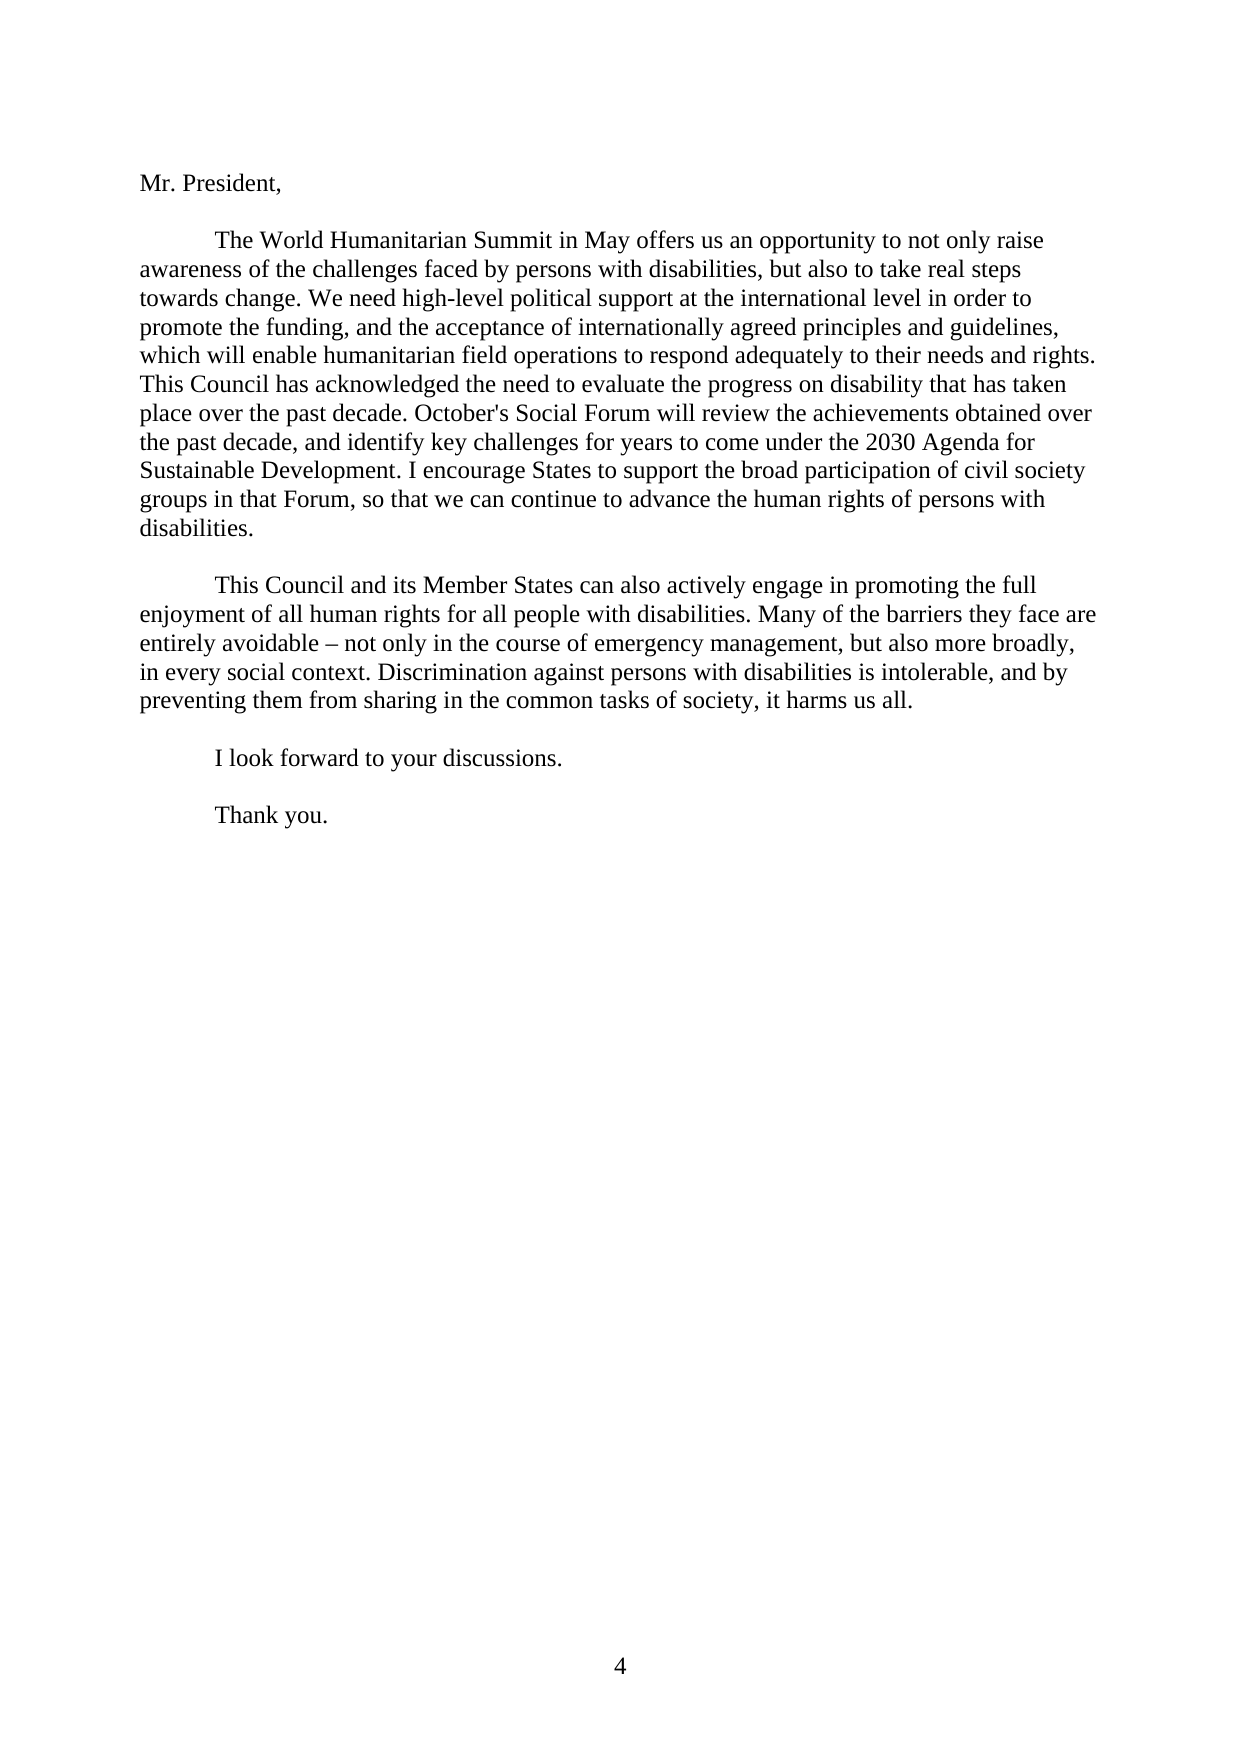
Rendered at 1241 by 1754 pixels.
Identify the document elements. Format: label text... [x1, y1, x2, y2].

text Thank you. [139, 801, 1101, 829]
text The World Humanitarian Summit in May offers us an opportunity to not only raise awareness of the challenges faced by persons with disabilities, but also to take real steps towards change. We need high-level political support at the international level in order to promote the funding, and the acceptance of internationally agreed principles and guidelines, which will enable humanitarian field operations to respond adequately to their needs and rights. [139, 226, 1101, 369]
text This Council and its Member States can also actively engage in promoting the full enjoyment of all human rights for all people with disabilities. Many of the barriers they face are entirely avoidable – not only in the course of emergency management, but also more broadly, in every social context. Discrimination against persons with disabilities is intolerable, and by preventing them from sharing in the common tasks of society, it harms us all. [139, 571, 1101, 714]
text Mr. President, [139, 168, 1101, 197]
text This Council has acknowledged the need to evaluate the progress on disability that has taken place over the past decade. October's Social Forum will review the achievements obtained over the past decade, and identify key challenges for years to come under the 2030 Agenda for Sustainable Development. I encourage States to support the broad participation of civil society groups in that Forum, so that we can continue to advance the human rights of persons with disabilities. [139, 369, 1101, 542]
text I look forward to your discussions. [139, 743, 1101, 772]
